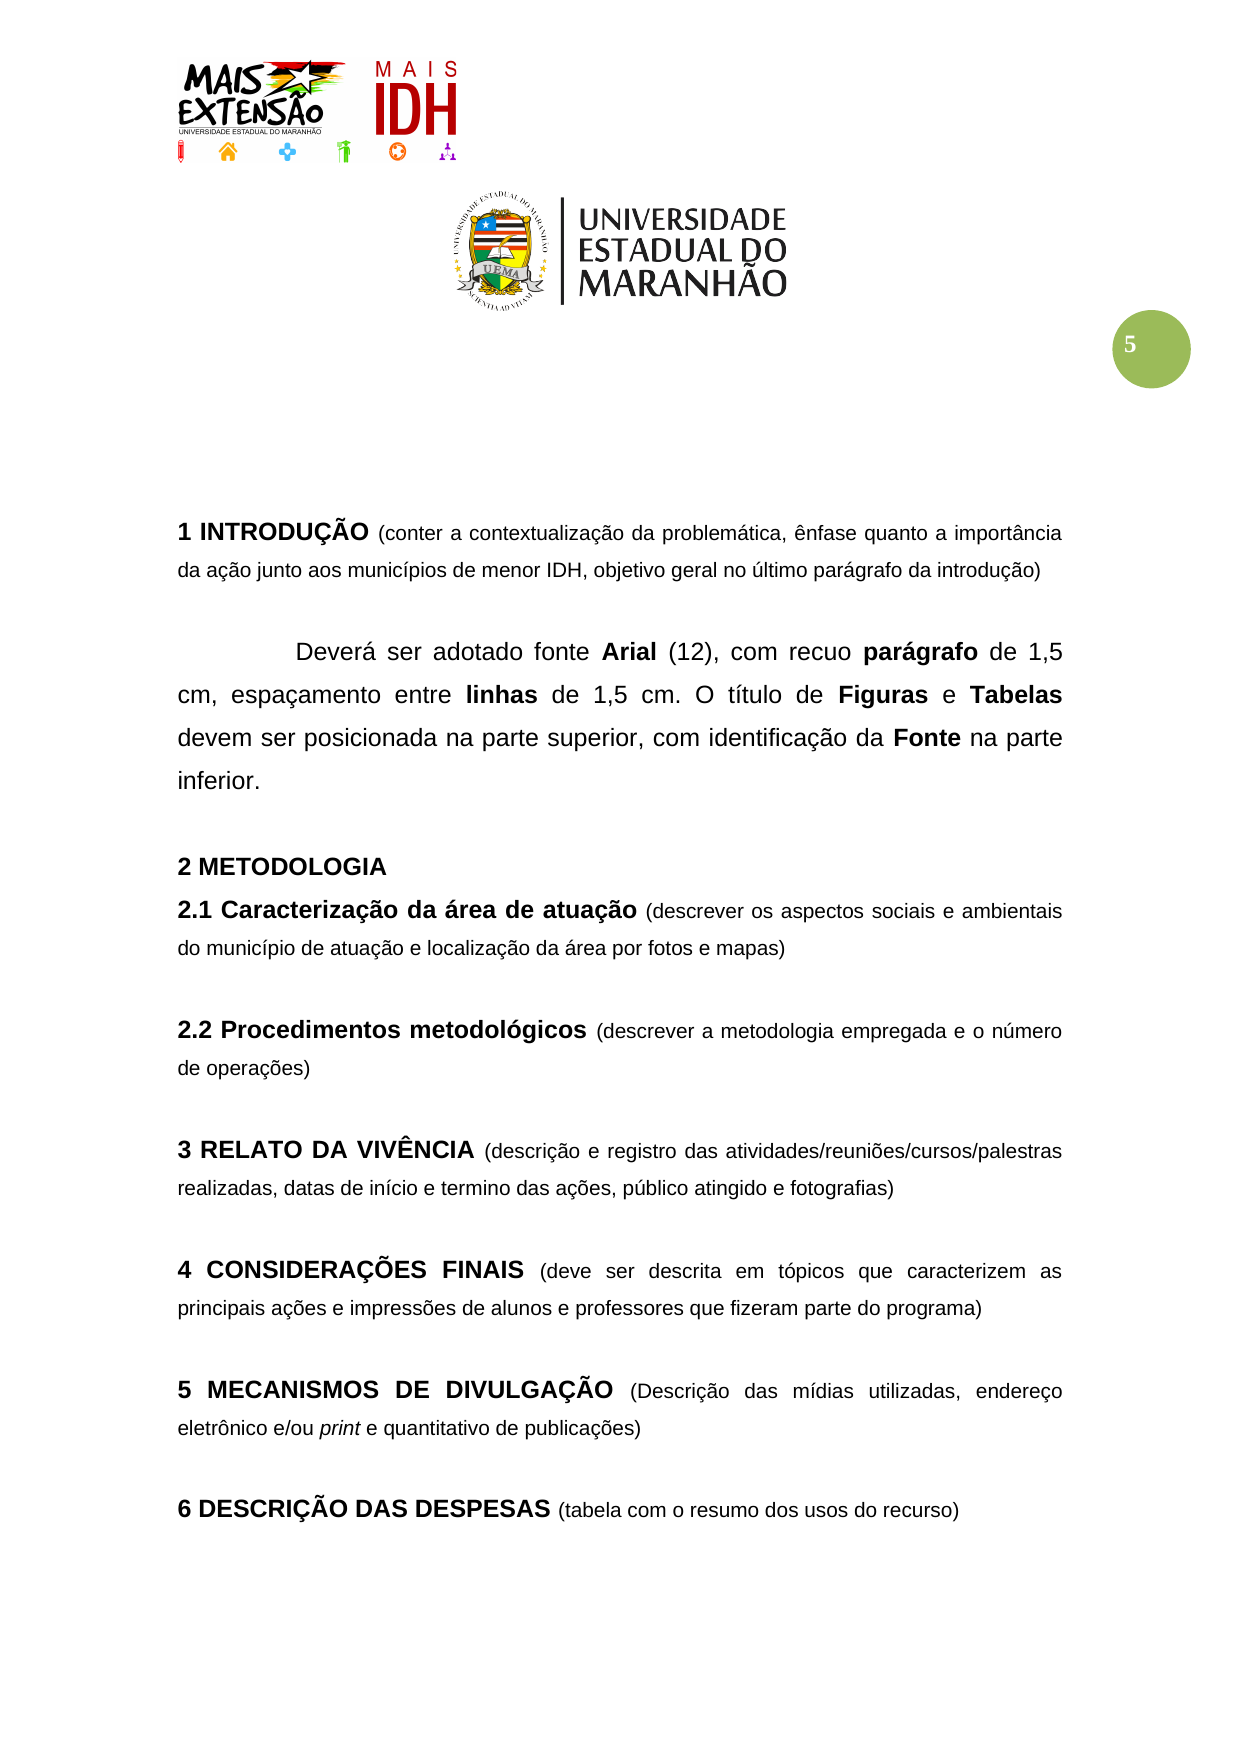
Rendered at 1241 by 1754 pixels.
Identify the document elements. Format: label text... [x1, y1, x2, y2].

text 5 MECANISMOS DE DIVULGAÇÃO (Descrição das mídias utilizadas, endereço eletrônico e/ou print e quantitativo de publicações) [177, 1374, 1063, 1439]
text 4 CONSIDERAÇÕES FINAIS (deve ser descrita em tópicos que caracterizem as principais ações e impressões de alunos e professores que fizeram parte do programa) [177, 1255, 1063, 1319]
text 2.1 Caracterização da área de atuação (descrever os aspectos sociais e ambientais do município de atuação e localização da área por fotos e mapas) [177, 895, 1063, 960]
text 6 DESCRIÇÃO DAS DESPESAS (tabela com o resumo dos usos do recurso) [177, 1494, 1063, 1523]
picture [177, 57, 457, 163]
text 2 METODOLOGIA [177, 852, 1063, 881]
text Deverá ser adotado fonte Arial (12), com recuo parágrafo de 1,5 cm, espaçamento entre linhas de 1,5 cm. O título de Figuras e Tabelas devem ser posicionada na parte superior, com identificação da Fonte na parte inferior. [177, 637, 1063, 795]
text 3 RELATO DA VIVÊNCIA (descrição e registro das atividades/reuniões/cursos/palestras realizadas, datas de início e termino das ações, público atingido e fotografias) [177, 1135, 1063, 1200]
text 2.2 Procedimentos metodológicos (descrever a metodologia empregada e o número de operações) [177, 1015, 1063, 1080]
text 1 INTRODUÇÃO (conter a contextualização da problemática, ênfase quanto a importância da ação junto aos municípios de menor IDH, objetivo geral no último parágrafo da introdução) [177, 517, 1063, 582]
